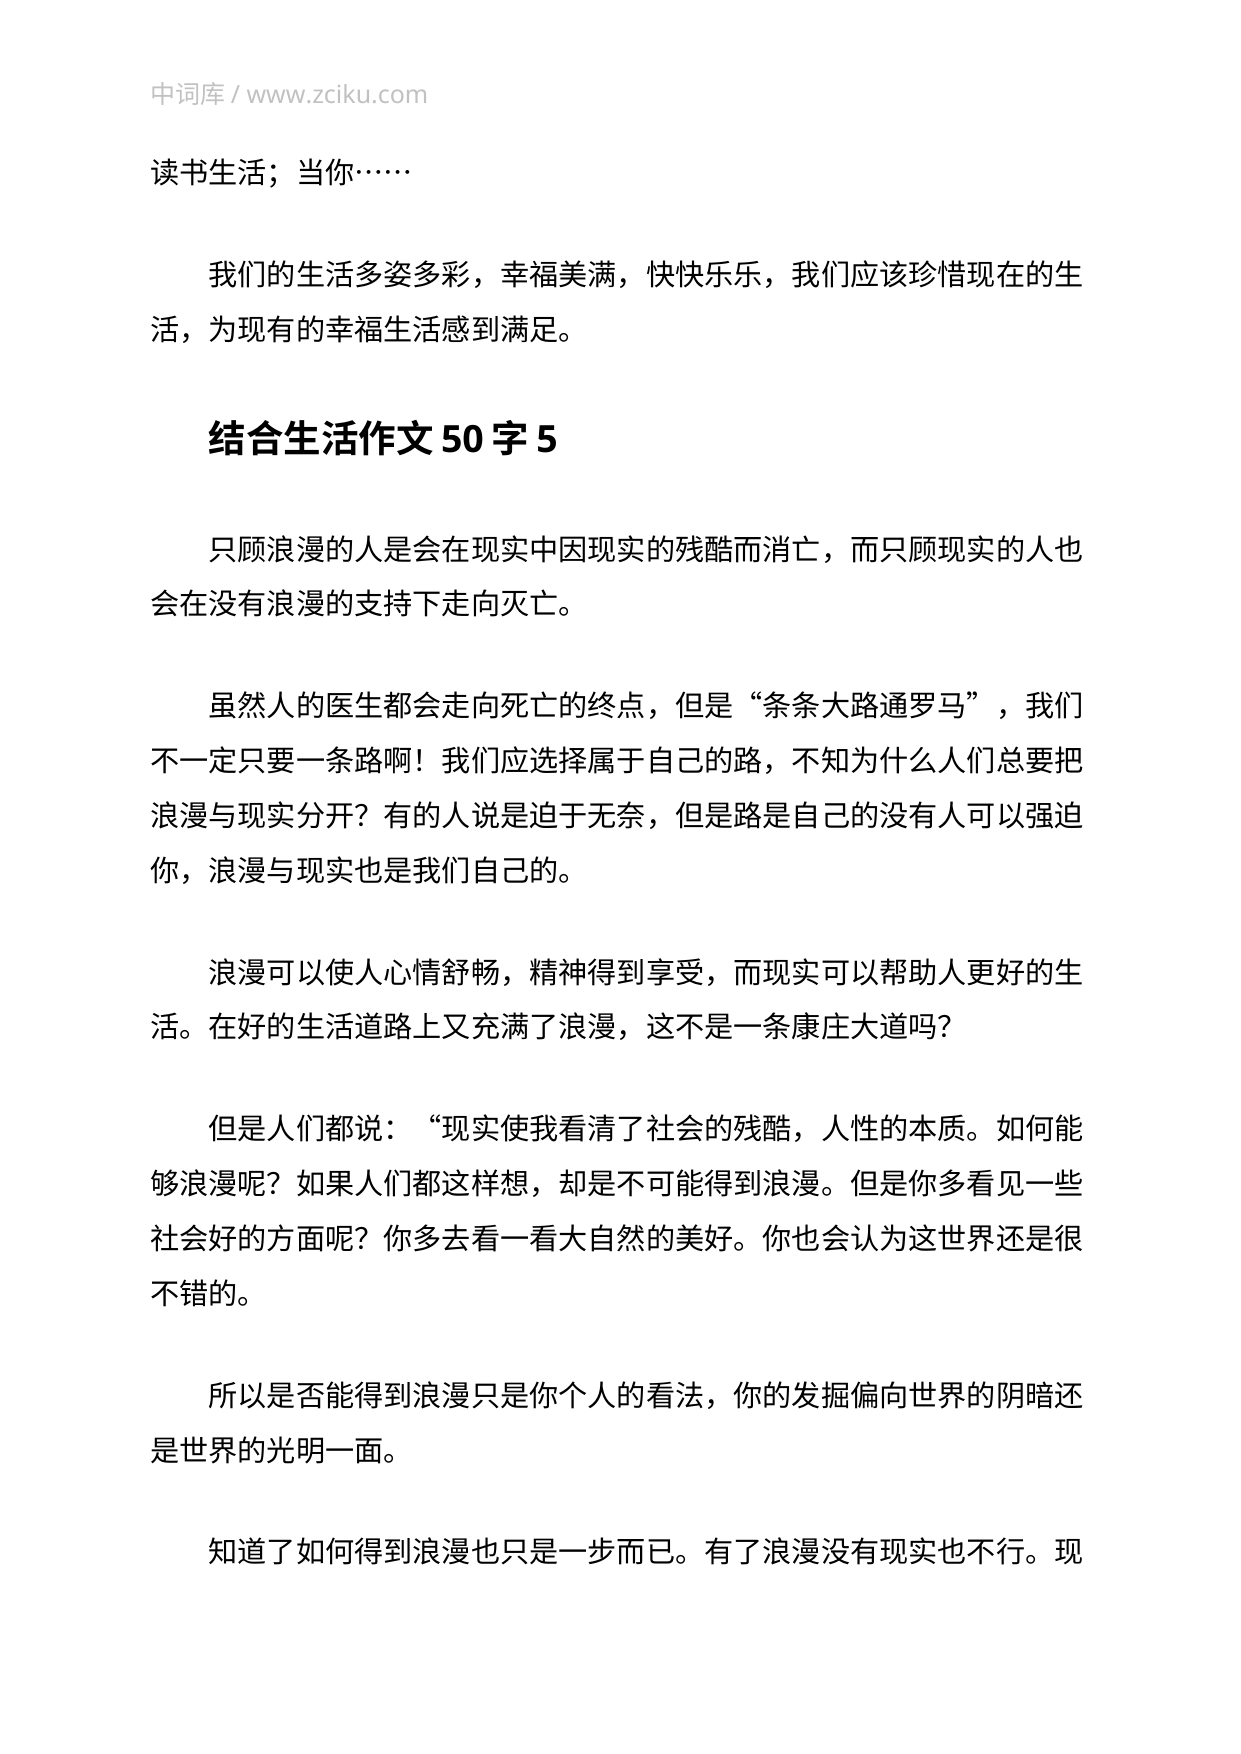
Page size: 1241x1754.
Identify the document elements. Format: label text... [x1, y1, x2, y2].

text 所以是否能得到浪漫只是你个人的看法，你的发掘偏向世界的阴暗还是世界的光明一面。 [150, 1372, 1090, 1469]
text 我们的生活多姿多彩，幸福美满，快快乐乐，我们应该珍惜现在的生活，为现有的幸福生活感到满足。 [150, 252, 1090, 349]
text 只顾浪漫的人是会在现实中因现实的残酷而消亡，而只顾现实的人也会在没有浪漫的支持下走向灭亡。 [150, 526, 1090, 623]
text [150, 150, 1090, 192]
text 但是人们都说：“现实使我看清了社会的残酷，人性的本质。如何能够浪漫呢？如果人们都这样想，却是不可能得到浪漫。但是你多看见一些社会好的方面呢？你多去看一看大自然的美好。你也会认为这世界还是很不错的。 [150, 1106, 1090, 1313]
text 浪漫可以使人心情舒畅，精神得到享受，而现实可以帮助人更好的生活。在好的生活道路上又充满了浪漫，这不是一条康庄大道吗？ [150, 949, 1090, 1046]
text 结合生活作文50字5 [150, 408, 1090, 463]
text 虽然人的医生都会走向死亡的终点，但是“条条大路通罗马”，我们不一定只要一条路啊！我们应选择属于自己的路，不知为什么人们总要把浪漫与现实分开？有的人说是迫于无奈，但是路是自己的没有人可以强迫你，浪漫与现实也是我们自己的。 [150, 683, 1090, 890]
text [150, 1529, 1090, 1571]
